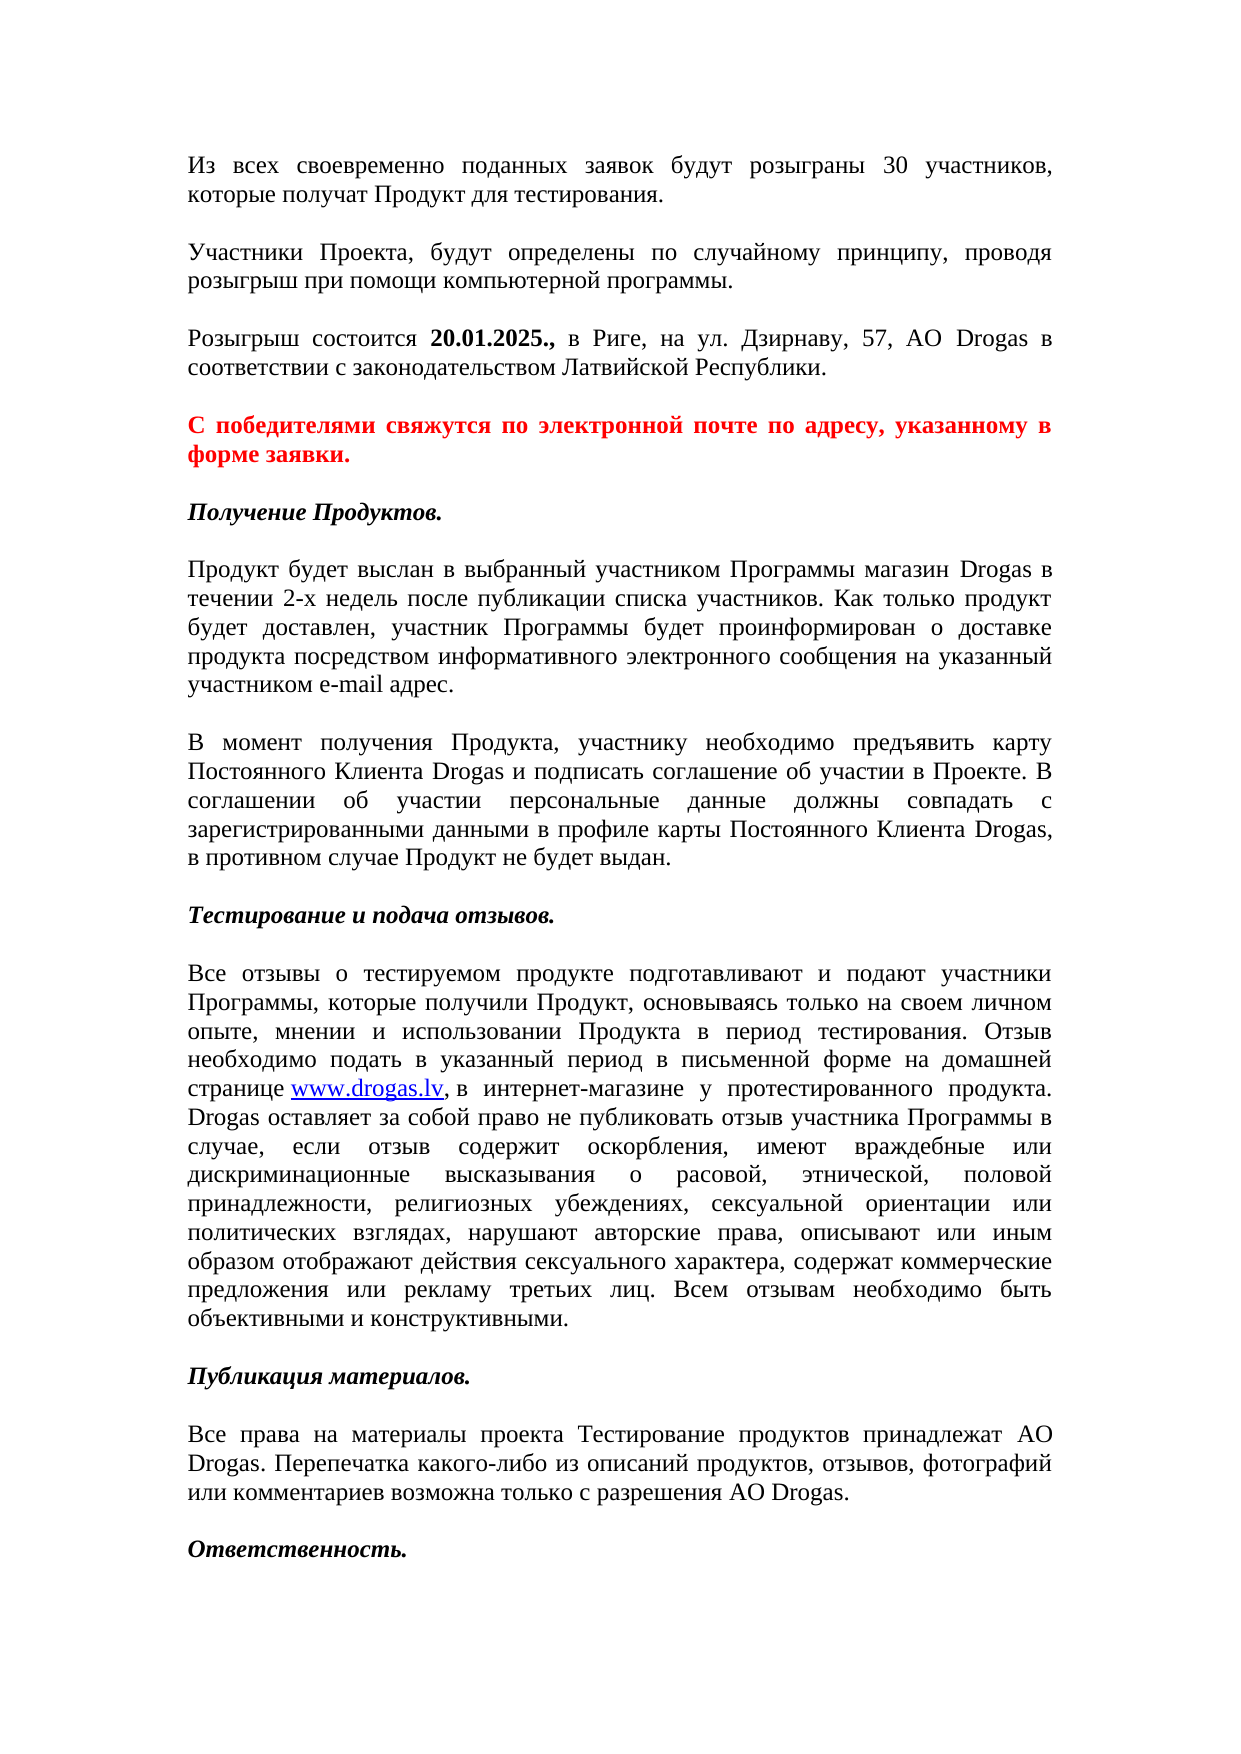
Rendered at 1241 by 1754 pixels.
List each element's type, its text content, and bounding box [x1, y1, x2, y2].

text С победителями свяжутся по электронной почте по адресу, указанному в форме заявки. [187, 410, 1053, 467]
text Получение Продуктов. [187, 497, 1053, 525]
text Все отзывы о тестируемом продукте подготавливают и подают участники Программы, которые получили Продукт, основываясь только на своем личном опыте, мнении и использовании Продукта в период тестирования. Отзыв необходимо подать в указанный период в письменной форме на домашней странице www.drogas.lv, в интернет-магазине у протестированного продукта. Drogas оставляет за собой право не публиковать отзыв участника Программы в случае, если отзыв содержит оскорбления, имеют враждебные или дискриминационные высказывания о расовой, этнической, половой принадлежности, религиозных убеждениях, сексуальной ориентации или политических взглядах, нарушают авторские права, описывают или иным образом отображают действия сексуального характера, содержат коммерческие предложения или рекламу третьих лиц. Всем отзывам необходимо быть объективными и конструктивными. [187, 958, 1053, 1332]
text Ответственность. [187, 1534, 1053, 1563]
text Из всех своевременно поданных заявок будут розыграны 30 участников, которые получат Продукт для тестирования. [187, 150, 1053, 207]
text Публикация материалов. [187, 1361, 1053, 1390]
text Все права на материалы проекта Тестирование продуктов принадлежат AО Drogas. Перепечатка какого-либо из описаний продуктов, отзывов, фотографий или комментариев возможна только с разрешения AО Drogas. [187, 1419, 1053, 1505]
text В момент получения Продукта, участнику необходимо предъявить карту Постоянного Клиента Drogas и подписать соглашение об участии в Проекте. В соглашении об участии персональные данные должны совпадать с зарегистрированными данными в профиле карты Постоянного Клиента Drogas, в противном случае Продукт не будет выдан. [187, 727, 1053, 871]
text Розыгрыш состоится 20.01.2025., в Риге, на ул. Дзирнаву, 57, АО Drogas в соответствии с законодательством Латвийской Республики. [187, 323, 1053, 381]
text Тестирование и подача отзывов. [187, 900, 1053, 929]
text Продукт будет выслан в выбранный участником Программы магазин Drogas в течении 2-х недель после публикации списка участников. Как только продукт будет доставлен, участник Программы будет проинформирован о доставке продукта посредством информативного электронного сообщения на указанный участником e-mail адрес. [187, 554, 1053, 698]
text Участники Проекта, будут определены по случайному принципу, проводя розыгрыш при помощи компьютерной программы. [187, 237, 1053, 294]
